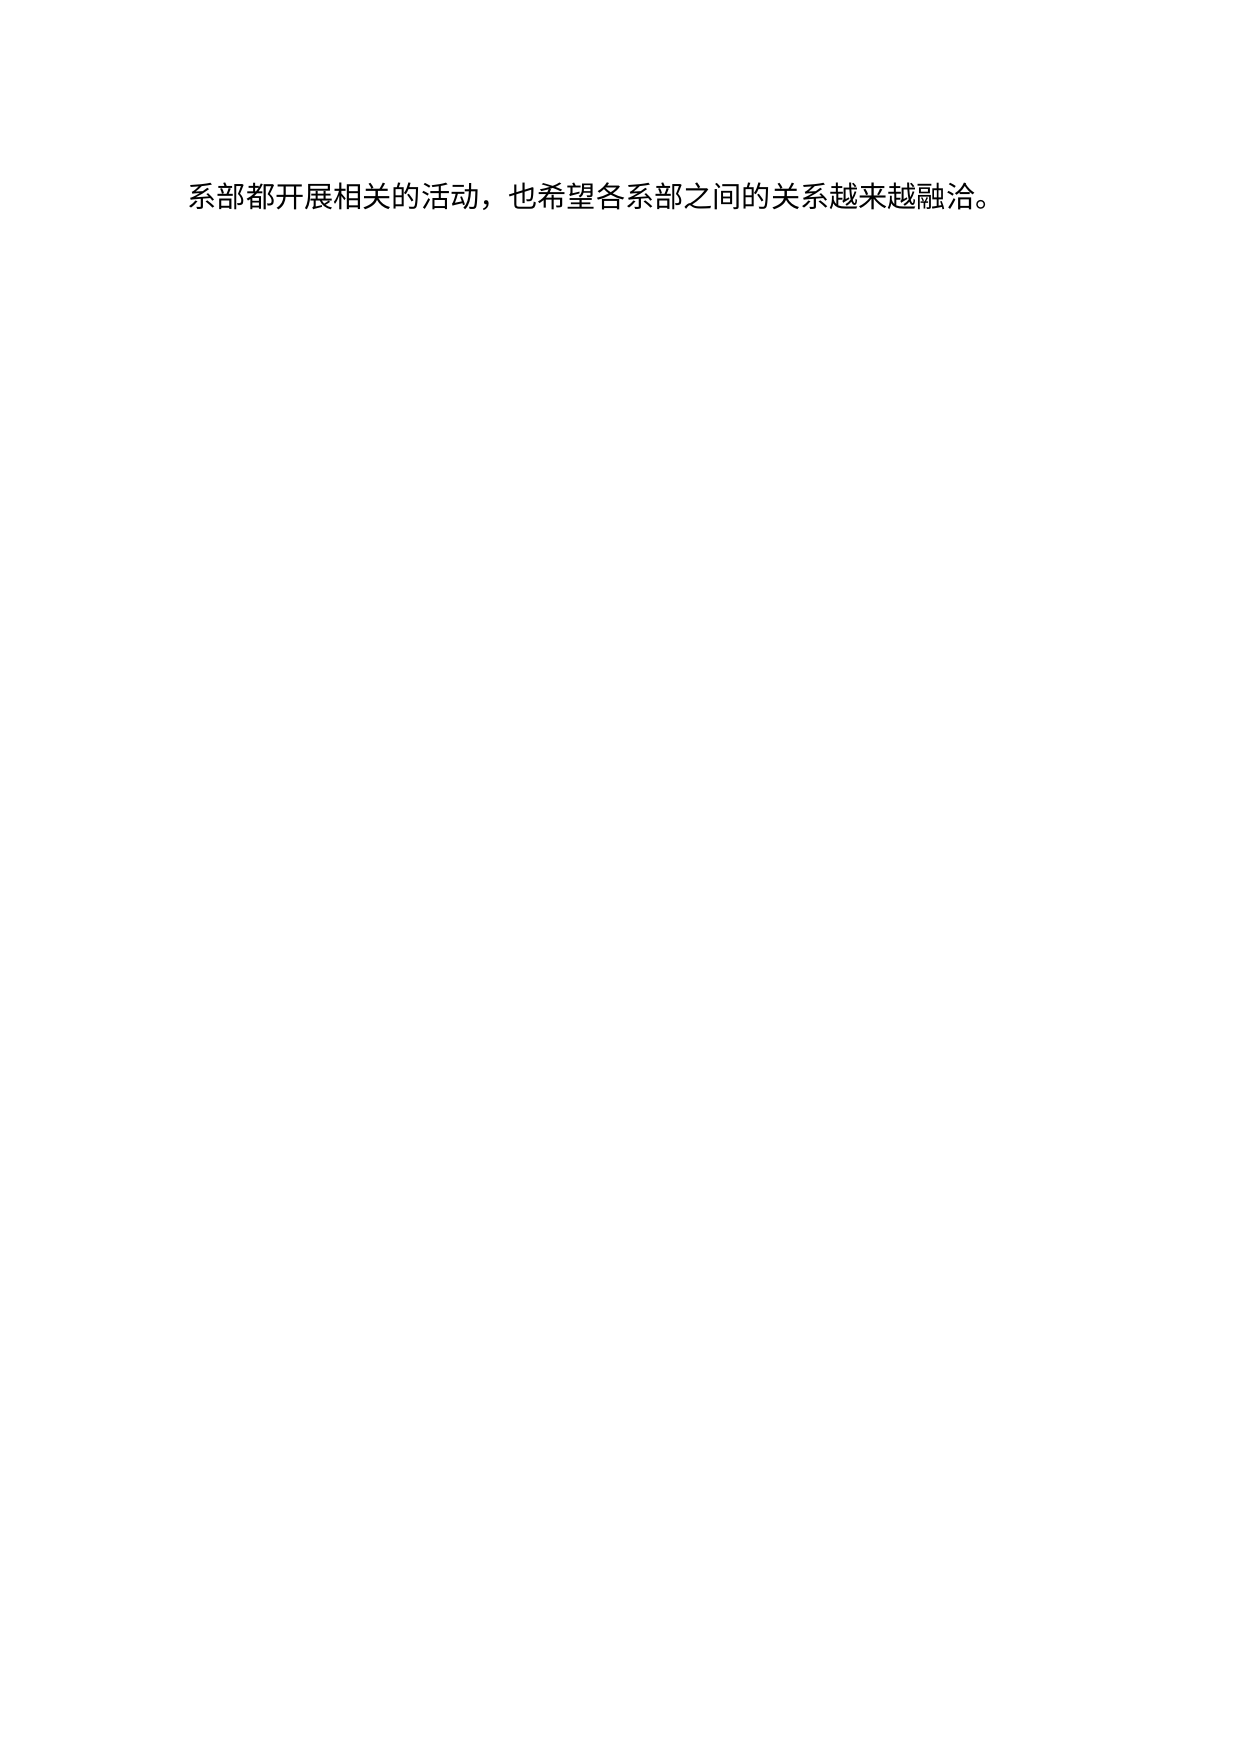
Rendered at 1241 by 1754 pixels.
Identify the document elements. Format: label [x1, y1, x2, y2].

text [187, 162, 1053, 227]
